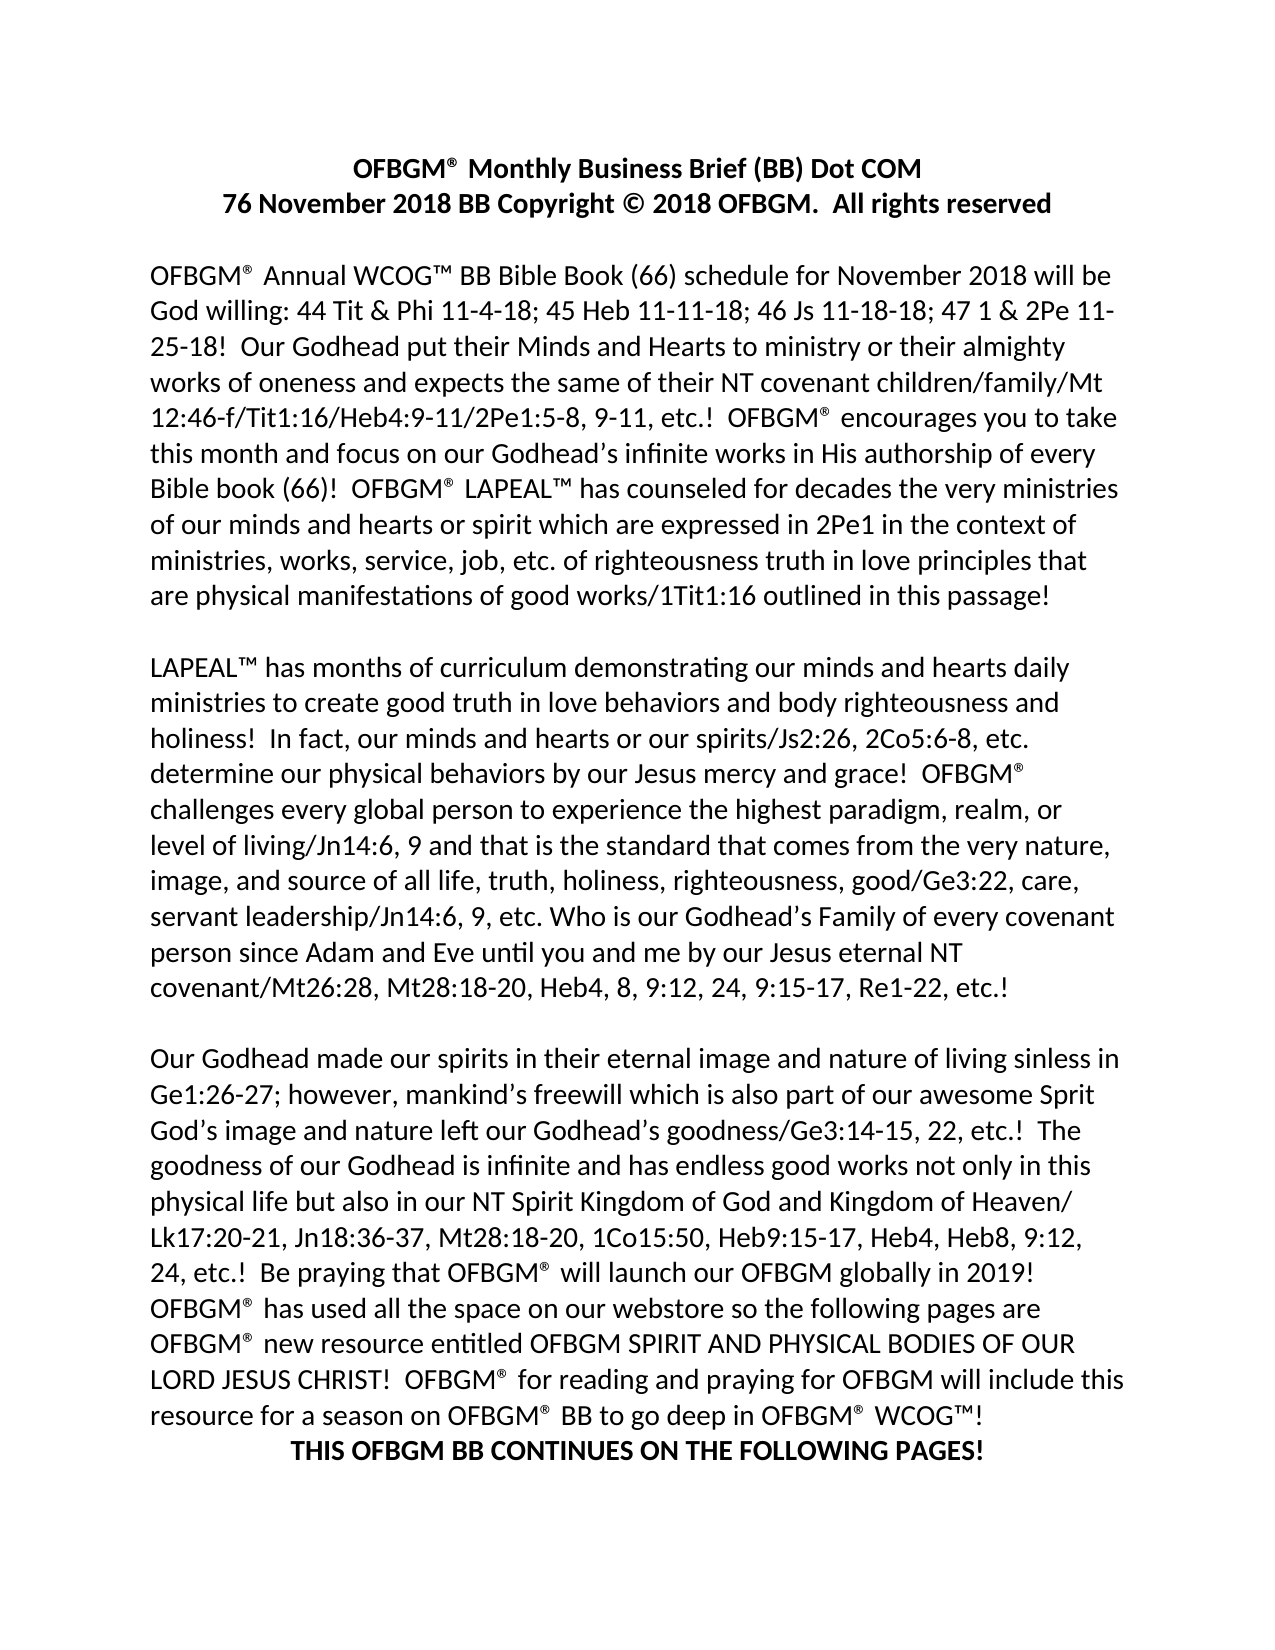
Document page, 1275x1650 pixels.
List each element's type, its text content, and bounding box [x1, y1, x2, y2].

text OFBGM® Monthly Business Brief (BB) Dot COM [150, 150, 1125, 186]
text THIS OFBGM BB CONTINUES ON THE FOLLOWING PAGES! [150, 1432, 1125, 1468]
text Lk17:20-21, Jn18:36-37, Mt28:18-20, 1Co15:50, Heb9:15-17, Heb4, Heb8, 9:12, 24, etc.! Be praying that OFBGM® will launch our OFBGM globally in 2019! [150, 1219, 1125, 1290]
text Our Godhead made our spirits in their eternal image and nature of living sinless in Ge1:26-27; however, mankind’s freewill which is also part of our awesome Sprit God’s image and nature left our Godhead’s goodness/Ge3:14-15, 22, etc.! The goodness of our Godhead is infinite and has endless good works not only in this physical life but also in our NT Spirit Kingdom of God and Kingdom of Heaven/ [150, 1041, 1125, 1219]
text 76 November 2018 BB Copyright © 2018 OFBGM. All rights reserved [150, 186, 1125, 221]
text 12:46-f/Tit1:16/Heb4:9-11/2Pe1:5-8, 9-11, etc.! OFBGM® encourages you to take this month and focus on our Godhead’s infinite works in His authorship of every Bible book (66)! OFBGM® LAPEAL™ has counseled for decades the very ministries of our minds and hearts or spirit which are expressed in 2Pe1 in the context of ministries, works, service, job, etc. of righteousness truth in love principles that are physical manifestations of good works/1Tit1:16 outlined in this passage! [150, 399, 1125, 613]
text OFBGM® Annual WCOG™ BB Bible Book (66) schedule for November 2018 will be God willing: 44 Tit & Phi 11-4-18; 45 Heb 11-11-18; 46 Js 11-18-18; 47 1 & 2Pe 11-25-18! Our Godhead put their Minds and Hearts to ministry or their almighty works of oneness and expects the same of their NT covenant children/family/Mt [150, 257, 1125, 399]
text LAPEAL™ has months of curriculum demonstrating our minds and hearts daily ministries to create good truth in love behaviors and body righteousness and holiness! In fact, our minds and hearts or our spirits/Js2:26, 2Co5:6-8, etc. determine our physical behaviors by our Jesus mercy and grace! OFBGM® challenges every global person to experience the highest paradigm, realm, or level of living/Jn14:6, 9 and that is the standard that comes from the very nature, image, and source of all life, truth, holiness, righteousness, good/Ge3:22, care, servant leadership/Jn14:6, 9, etc. Who is our Godhead’s Family of every covenant person since Adam and Eve until you and me by our Jesus eternal NT covenant/Mt26:28, Mt28:18-20, Heb4, 8, 9:12, 24, 9:15-17, Re1-22, etc.! [150, 649, 1125, 1005]
text OFBGM® has used all the space on our webstore so the following pages are OFBGM® new resource entitled OFBGM SPIRIT AND PHYSICAL BODIES OF OUR LORD JESUS CHRIST! OFBGM® for reading and praying for OFBGM will include this resource for a season on OFBGM® BB to go deep in OFBGM® WCOG™! [150, 1290, 1125, 1432]
